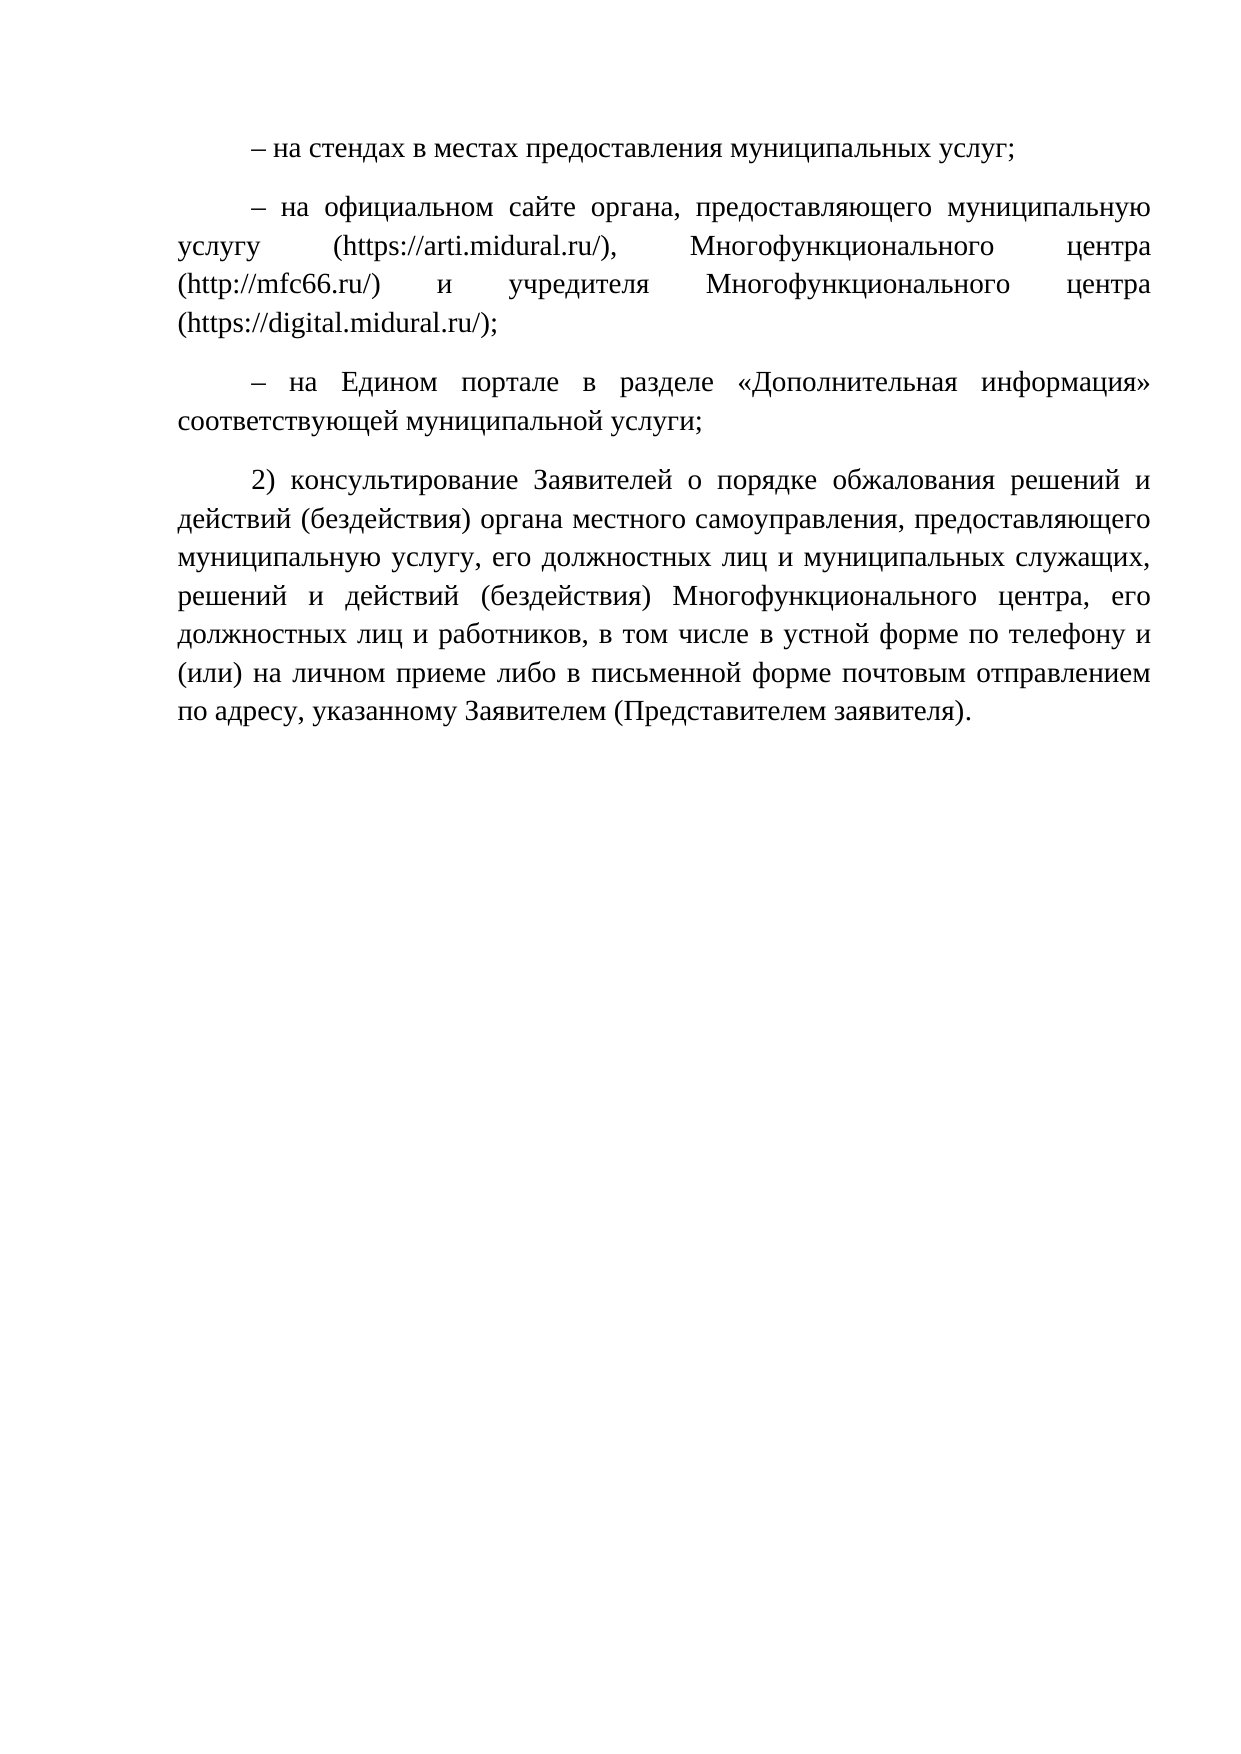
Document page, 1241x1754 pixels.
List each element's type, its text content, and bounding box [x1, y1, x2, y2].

text – на официальном сайте органа, предоставляющего муниципальную услугу (https://arti.midural.ru/), Многофункционального центра (http://mfc66.ru/) и учредителя Многофункционального центра (https://digital.midural.ru/); [177, 189, 1152, 338]
text 2) консультирование Заявителей о порядке обжалования решений и действий (бездействия) органа местного самоуправления, предоставляющего муниципальную услугу, его должностных лиц и муниципальных служащих, решений и действий (бездействия) Многофункционального центра, его должностных лиц и работников, в том числе в устной форме по телефону и (или) на личном приеме либо в письменной форме почтовым отправлением по адресу, указанному Заявителем (Представителем заявителя). [177, 462, 1152, 727]
text – на стендах в местах предоставления муниципальных услуг; [177, 130, 1152, 163]
text – на Едином портале в разделе «Дополнительная информация» соответствующей муниципальной услуги; [177, 364, 1152, 436]
